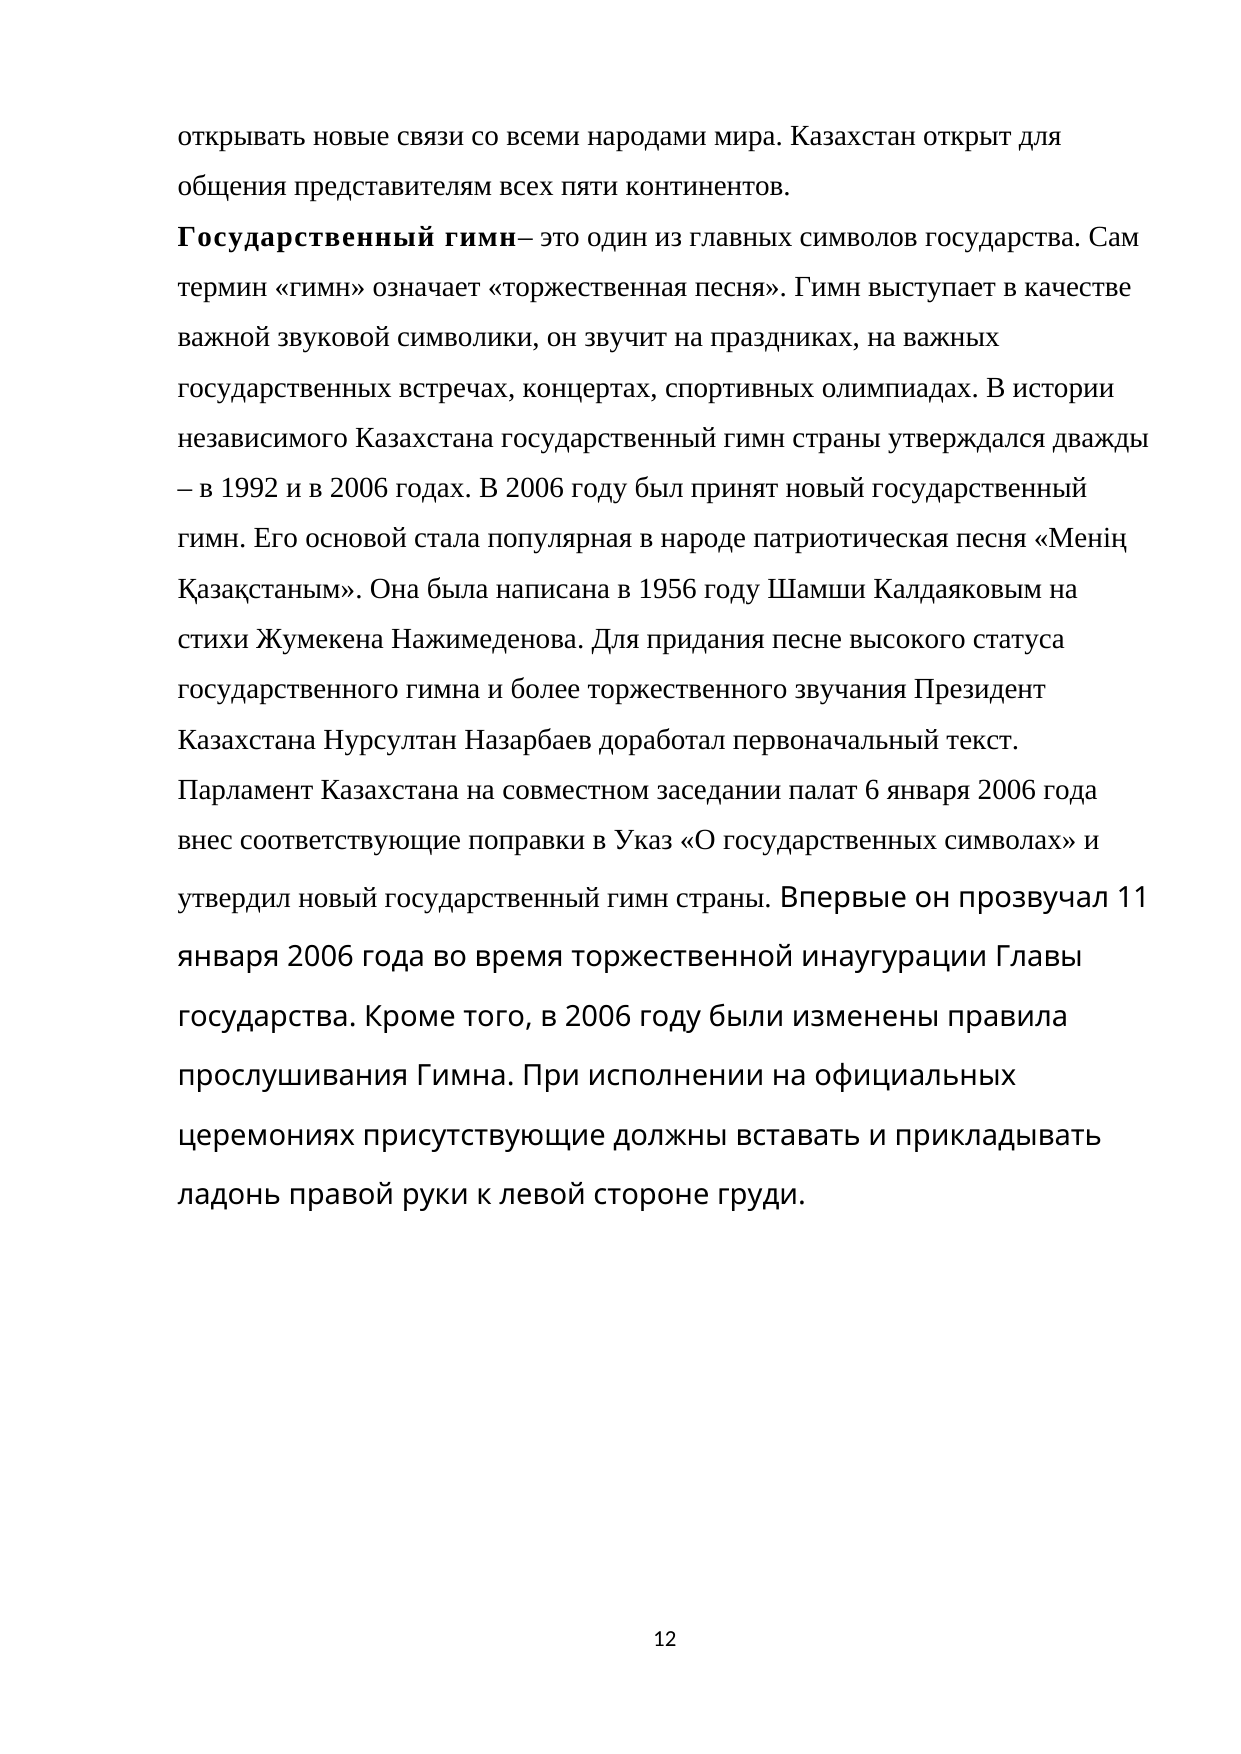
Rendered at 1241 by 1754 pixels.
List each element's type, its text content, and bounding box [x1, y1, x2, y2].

text Государственный гимн– это один из главных символов государства. Сам термин «гимн» означает «торжественная песня». Гимн выступает в качестве важной звуковой символики, он звучит на праздниках, на важных государственных встречах, концертах, спортивных олимпиадах. В истории независимого Казахстана государственный гимн страны утверждался дважды – в 1992 и в 2006 годах. В 2006 году был принят новый государственный гимн. Его основой стала популярная в народе патриотическая песня «Менiң Қазақстаным». Она была написана в 1956 году Шамши Калдаяковым на стихи Жумекена Нажимеденова. Для придания песне высокого статуса государственного гимна и более торжественного звучания Президент Казахстана Нурсултан Назарбаев доработал первоначальный текст. Парламент Казахстана на совместном заседании палат 6 января 2006 года внес соответствующие поправки в Указ «О государственных символах» и утвердил новый государственный гимн страны. Впервые он прозвучал 11 января 2006 года во время торжественной инаугурации Главы государства. Кроме того, в 2006 году были изменены правила прослушивания Гимна. При исполнении на официальных церемониях присутствующие должны вставать и прикладывать ладонь правой руки к левой стороне груди. [177, 219, 1152, 1213]
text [177, 118, 1152, 202]
